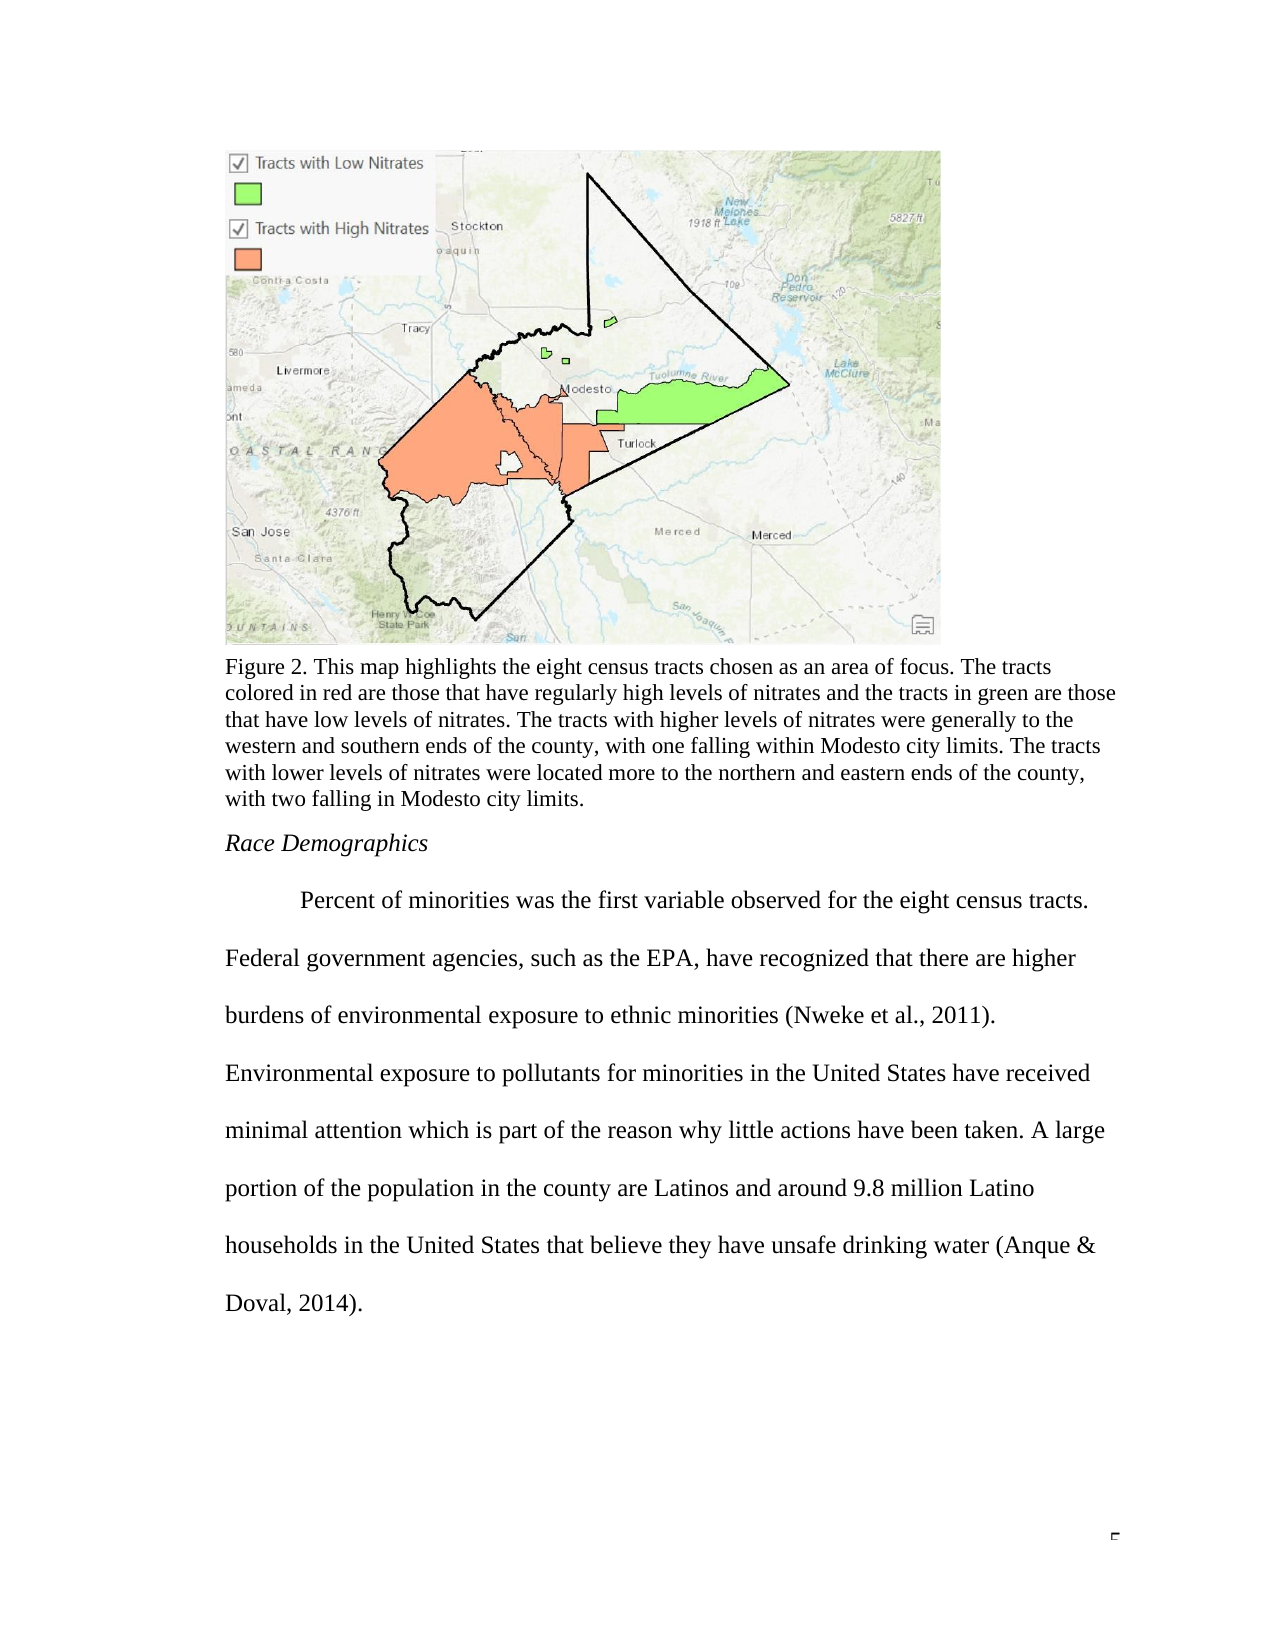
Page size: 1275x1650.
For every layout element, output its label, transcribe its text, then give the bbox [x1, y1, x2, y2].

text Environmental exposure to pollutants for minorities in the United States have received minimal attention which is part of the reason why little actions have been taken. A large portion of the population in the county are Latinos and around 9.8 million Latino households in the United States that believe they have unsafe drinking water (Anque & Doval, 2014). [225, 1058, 1137, 1317]
text Race Demographics [225, 828, 1137, 857]
picture [225, 150, 941, 645]
text Percent of minorities was the first variable observed for the eight census tracts. Federal government agencies, such as the EPA, have recognized that there are higher burdens of environmental exposure to ethnic minorities (Nweke et al., 2011). [225, 885, 1137, 1029]
text Figure 2. This map highlights the eight census tracts chosen as an area of focus. The tracts colored in red are those that have regularly high levels of nitrates and the tracts in green are those that have low levels of nitrates. The tracts with higher levels of nitrates were generally to the western and southern ends of the county, with one falling within Modesto city limits. The tracts with lower levels of nitrates were located more to the northern and eastern ends of the county, with two falling in Modesto city limits. [225, 653, 1119, 811]
